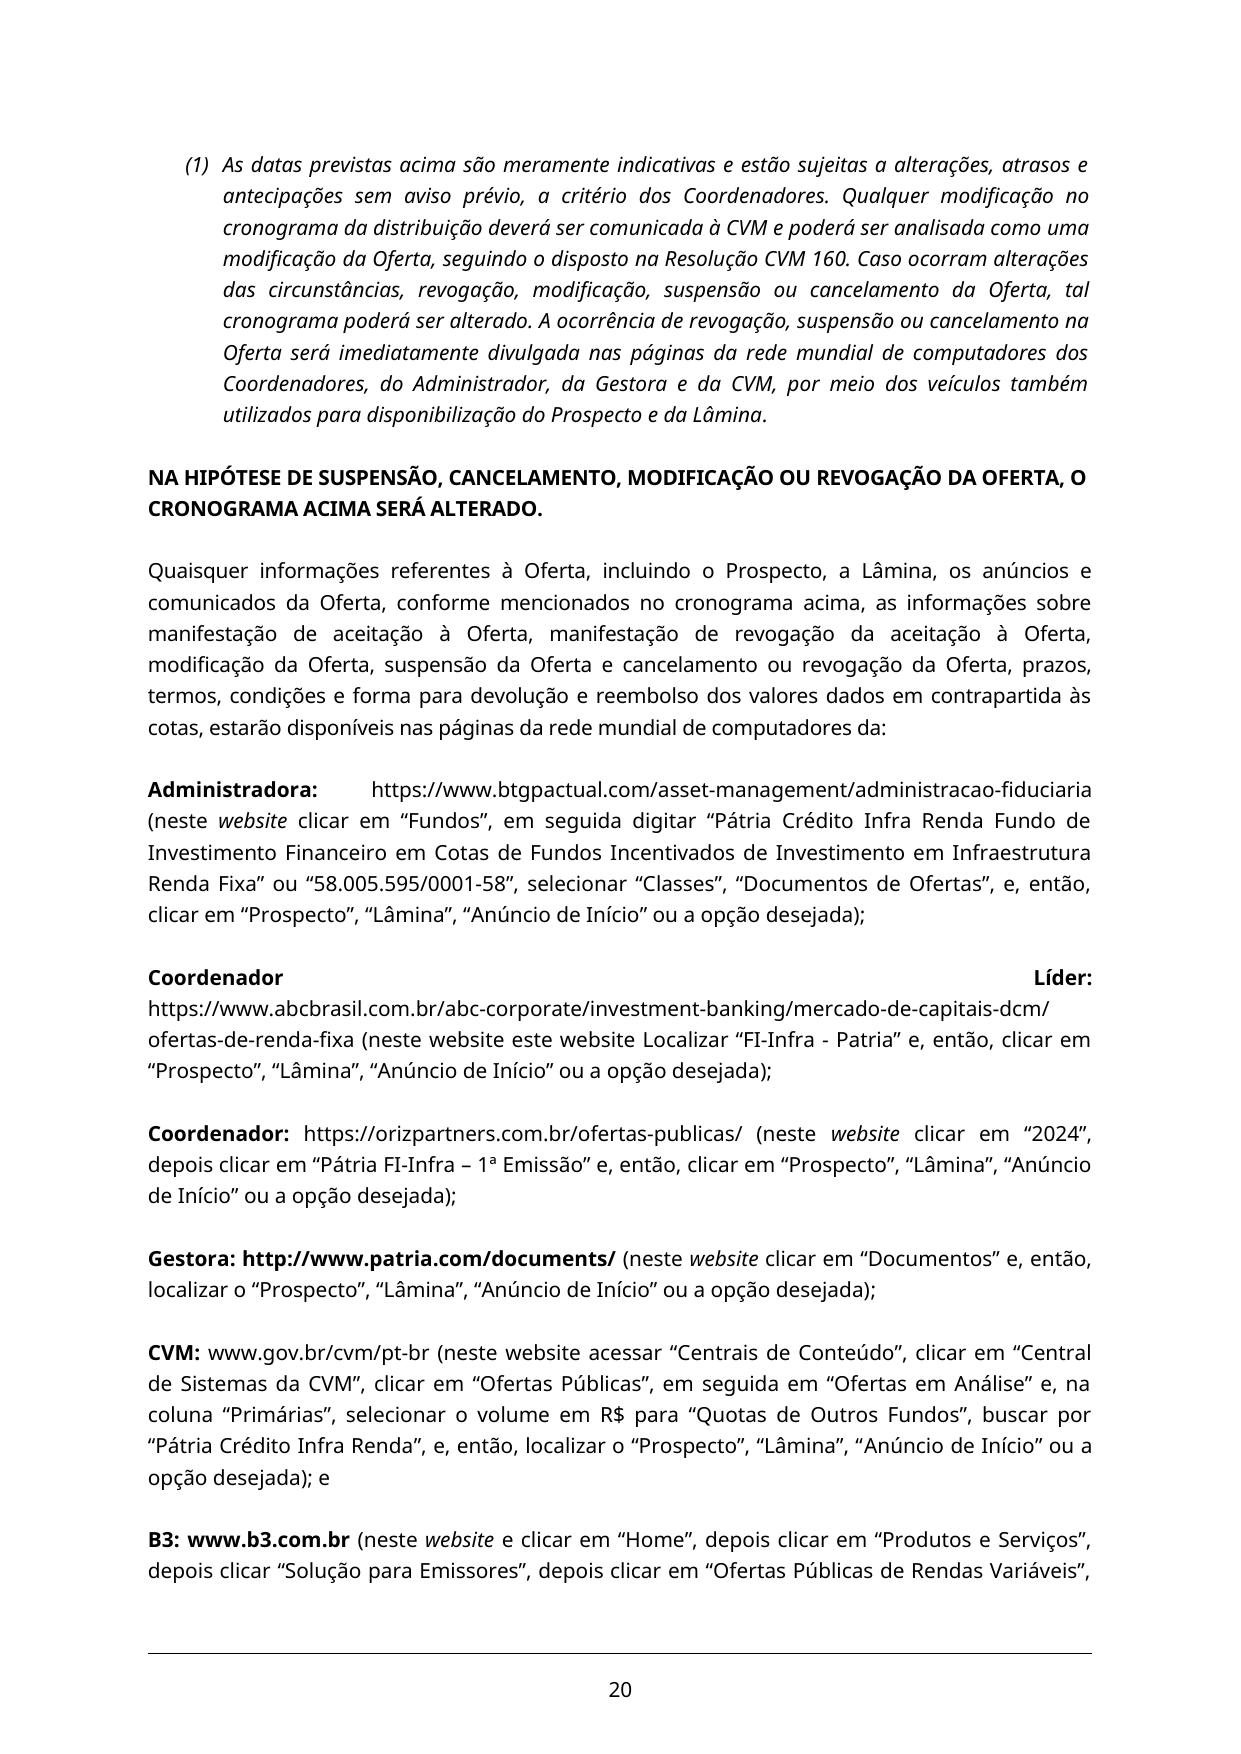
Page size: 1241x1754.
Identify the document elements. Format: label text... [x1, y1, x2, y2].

text Coordenador: https://orizpartners.com.br/ofertas-publicas/ (neste website clicar em “2024”, depois clicar em “Pátria FI-Infra – 1ª Emissão” e, então, clicar em “Prospecto”, “Lâmina”, “Anúncio de Início” ou a opção desejada); [148, 1116, 1092, 1210]
list As datas previstas acima são meramente indicativas e estão sujeitas a alterações, atrasos e antecipações sem aviso prévio, a critério dos Coordenadores. Qualquer modificação no cronograma da distribuição deverá ser comunicada à CVM e poderá ser analisada como uma modificação da Oferta, seguindo o disposto na Resolução CVM 160. Caso ocorram alterações das circunstâncias, revogação, modificação, suspensão ou cancelamento da Oferta, tal cronograma poderá ser alterado. A ocorrência de revogação, suspensão ou cancelamento na Oferta será imediatamente divulgada nas páginas da rede mundial de computadores dos Coordenadores, do Administrador, da Gestora e da CVM, por meio dos veículos também utilizados para disponibilização do Prospecto e da Lâmina. [185, 148, 1093, 429]
text CVM: www.gov.br/cvm/pt-br (neste website acessar “Centrais de Conteúdo”, clicar em “Central de Sistemas da CVM”, clicar em “Ofertas Públicas”, em seguida em “Ofertas em Análise” e, na coluna “Primárias”, selecionar o volume em R$ para “Quotas de Outros Fundos”, buscar por “Pátria Crédito Infra Renda”, e, então, localizar o “Prospecto”, “Lâmina”, “Anúncio de Início” ou a opção desejada); e [148, 1335, 1092, 1491]
text Administradora: https://www.btgpactual.com/asset-management/administracao-fiduciaria (neste website clicar em “Fundos”, em seguida digitar “Pátria Crédito Infra Renda Fundo de Investimento Financeiro em Cotas de Fundos Incentivados de Investimento em Infraestrutura Renda Fixa” ou “58.005.595/0001-58”, selecionar “Classes”, “Documentos de Ofertas”, e, então, clicar em “Prospecto”, “Lâmina”, “Anúncio de Início” ou a opção desejada); [148, 773, 1092, 929]
text NA HIPÓTESE DE SUSPENSÃO, CANCELAMENTO, MODIFICAÇÃO OU REVOGAÇÃO DA OFERTA, O CRONOGRAMA ACIMA SERÁ ALTERADO. [148, 460, 1087, 523]
text Coordenador Líder: https://www.abcbrasil.com.br/abc-corporate/investment-banking/mercado-de-capitais-dcm/ofertas-de-renda-fixa (neste website este website Localizar “FI-Infra - Patria” e, então, clicar em “Prospecto”, “Lâmina”, “Anúncio de Início” ou a opção desejada); [148, 960, 1092, 1085]
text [148, 1523, 1092, 1585]
text Quaisquer informações referentes à Oferta, incluindo o Prospecto, a Lâmina, os anúncios e comunicados da Oferta, conforme mencionados no cronograma acima, as informações sobre manifestação de aceitação à Oferta, manifestação de revogação da aceitação à Oferta, modificação da Oferta, suspensão da Oferta e cancelamento ou revogação da Oferta, prazos, termos, condições e forma para devolução e reembolso dos valores dados em contrapartida às cotas, estarão disponíveis nas páginas da rede mundial de computadores da: [148, 554, 1092, 741]
text Gestora: http://www.patria.com/documents/ (neste website clicar em “Documentos” e, então, localizar o “Prospecto”, “Lâmina”, “Anúncio de Início” ou a opção desejada); [148, 1241, 1092, 1304]
